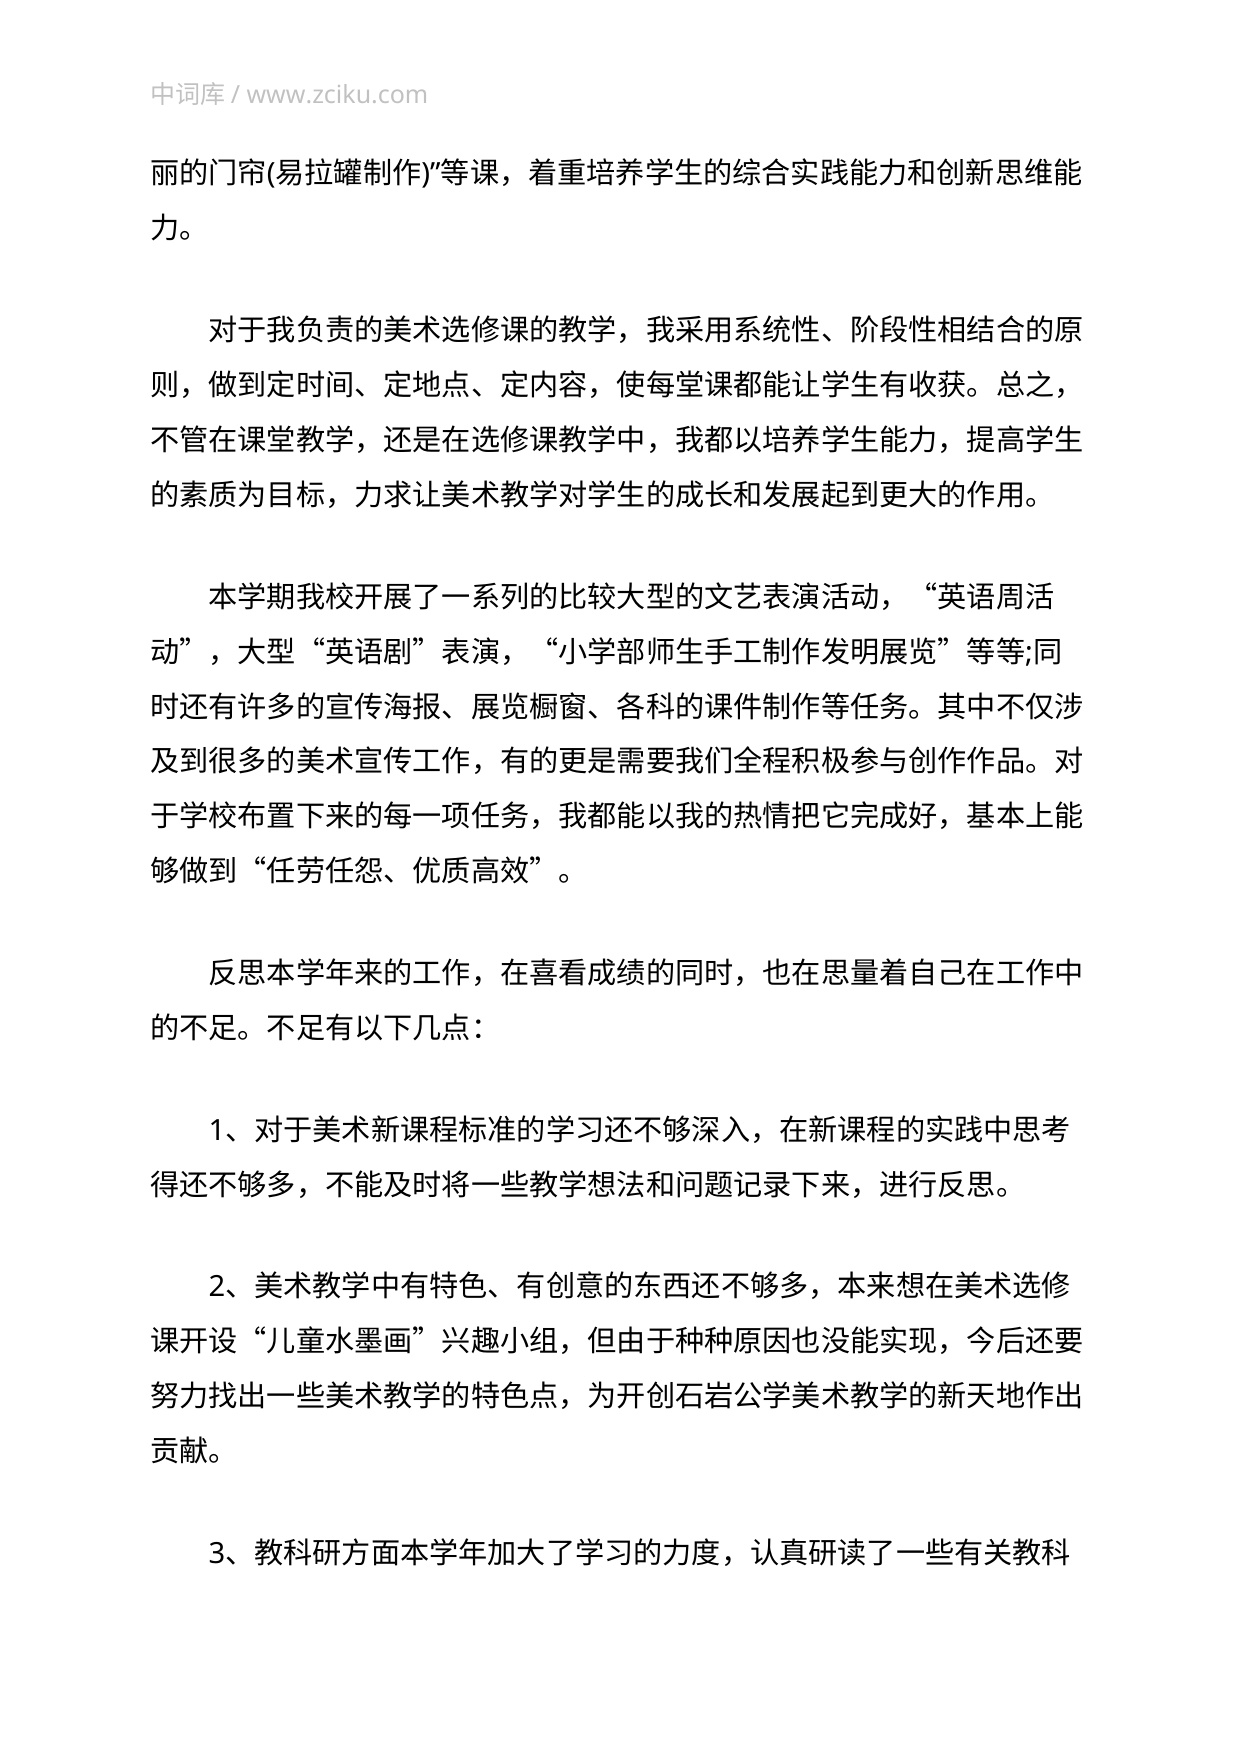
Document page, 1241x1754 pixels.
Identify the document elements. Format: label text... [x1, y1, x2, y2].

text 2、美术教学中有特色、有创意的东西还不够多，本来想在美术选修课开设“儿童水墨画”兴趣小组，但由于种种原因也没能实现，今后还要努力找出一些美术教学的特色点，为开创石岩公学美术教学的新天地作出贡献。 [150, 1263, 1090, 1470]
text 对于我负责的美术选修课的教学，我采用系统性、阶段性相结合的原则，做到定时间、定地点、定内容，使每堂课都能让学生有收获。总之，不管在课堂教学，还是在选修课教学中，我都以培养学生能力，提高学生的素质为目标，力求让美术教学对学生的成长和发展起到更大的作用。 [150, 307, 1090, 514]
text 反思本学年来的工作，在喜看成绩的同时，也在思量着自己在工作中的不足。不足有以下几点： [150, 949, 1090, 1047]
text 本学期我校开展了一系列的比较大型的文艺表演活动，“英语周活动”，大型“英语剧”表演，“小学部师生手工制作发明展览”等等;同时还有许多的宣传海报、展览橱窗、各科的课件制作等任务。其中不仅涉及到很多的美术宣传工作，有的更是需要我们全程积极参与创作作品。对于学校布置下来的每一项任务，我都能以我的热情把它完成好，基本上能够做到“任劳任怨、优质高效”。 [150, 573, 1090, 890]
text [150, 1529, 1090, 1572]
text 1、对于美术新课程标准的学习还不够深入，在新课程的实践中思考得还不够多，不能及时将一些教学想法和问题记录下来，进行反思。 [150, 1106, 1090, 1203]
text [150, 150, 1090, 247]
